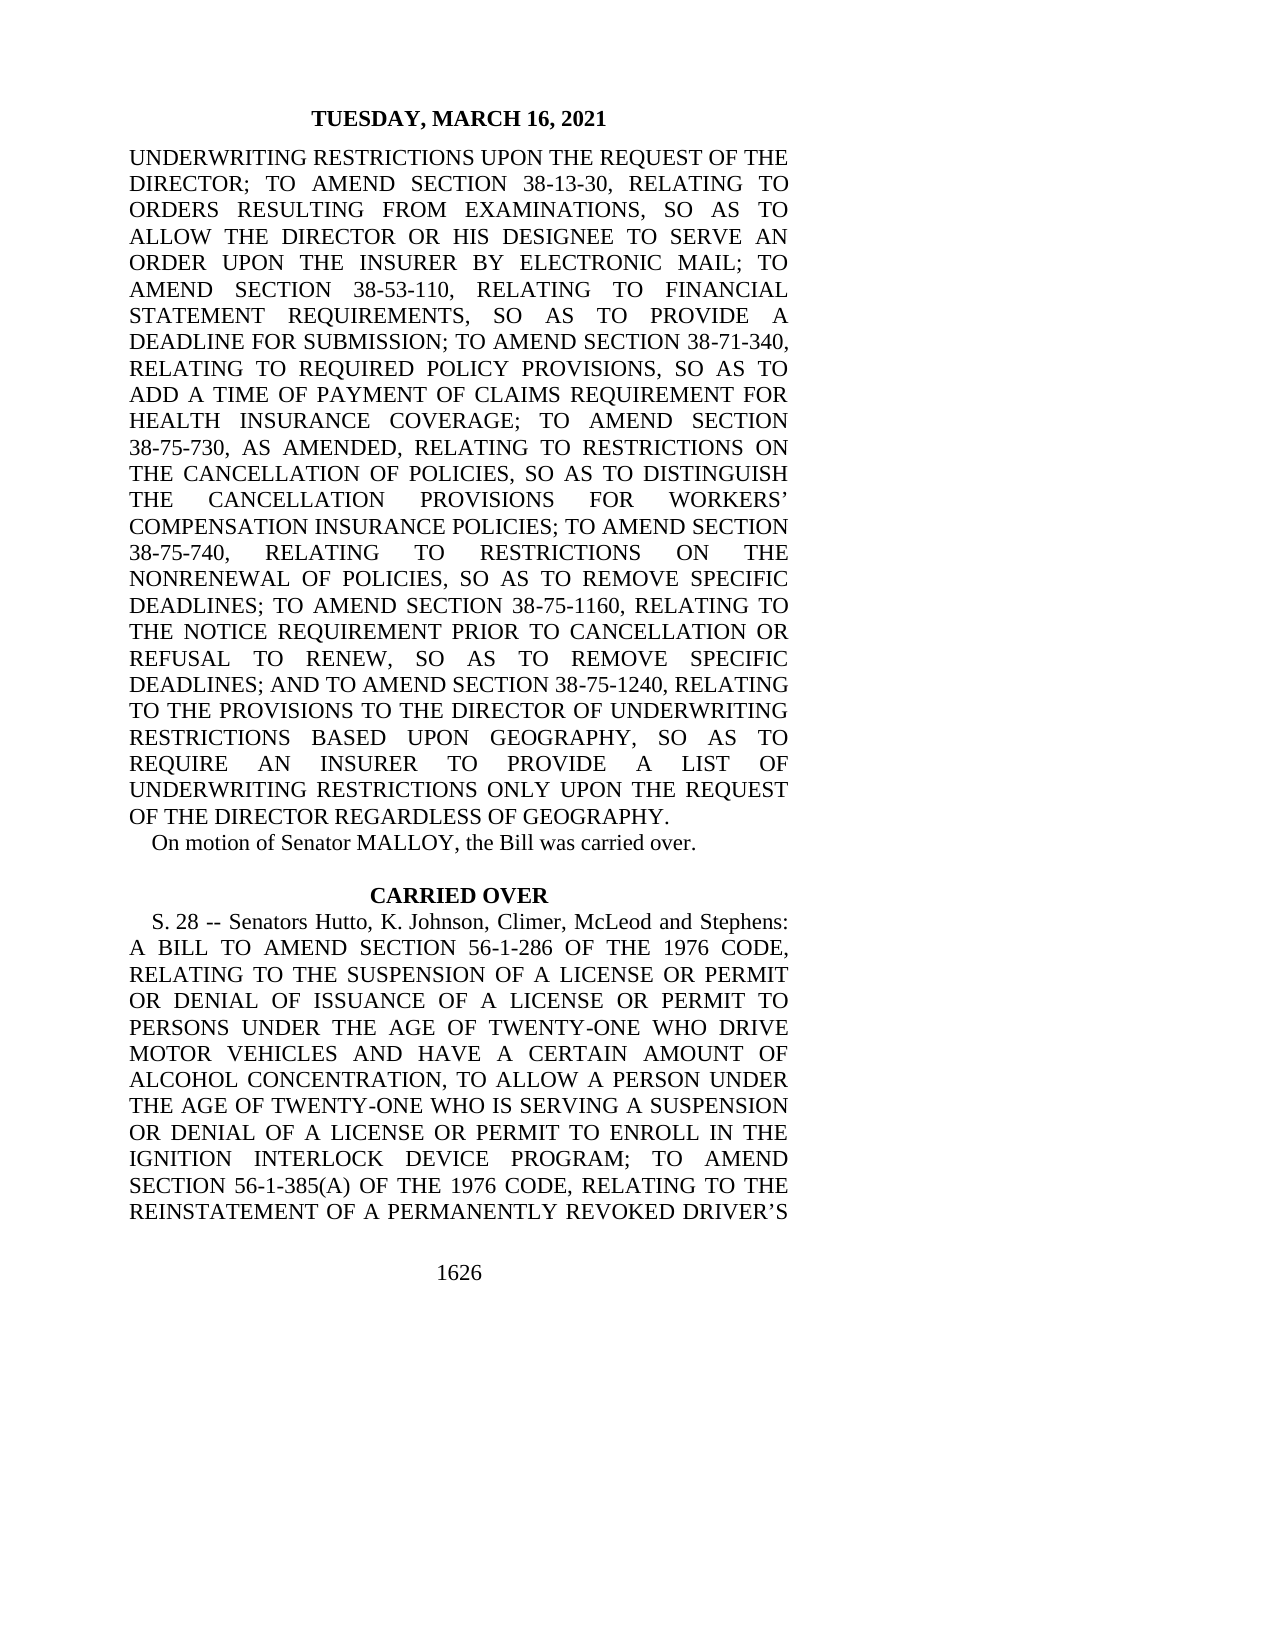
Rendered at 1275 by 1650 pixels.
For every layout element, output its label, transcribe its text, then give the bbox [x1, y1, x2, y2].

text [129, 144, 789, 829]
text CARRIED OVER [129, 882, 789, 908]
text On motion of Senator MALLOY, the Bill was carried over. [129, 829, 789, 855]
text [129, 908, 789, 1224]
